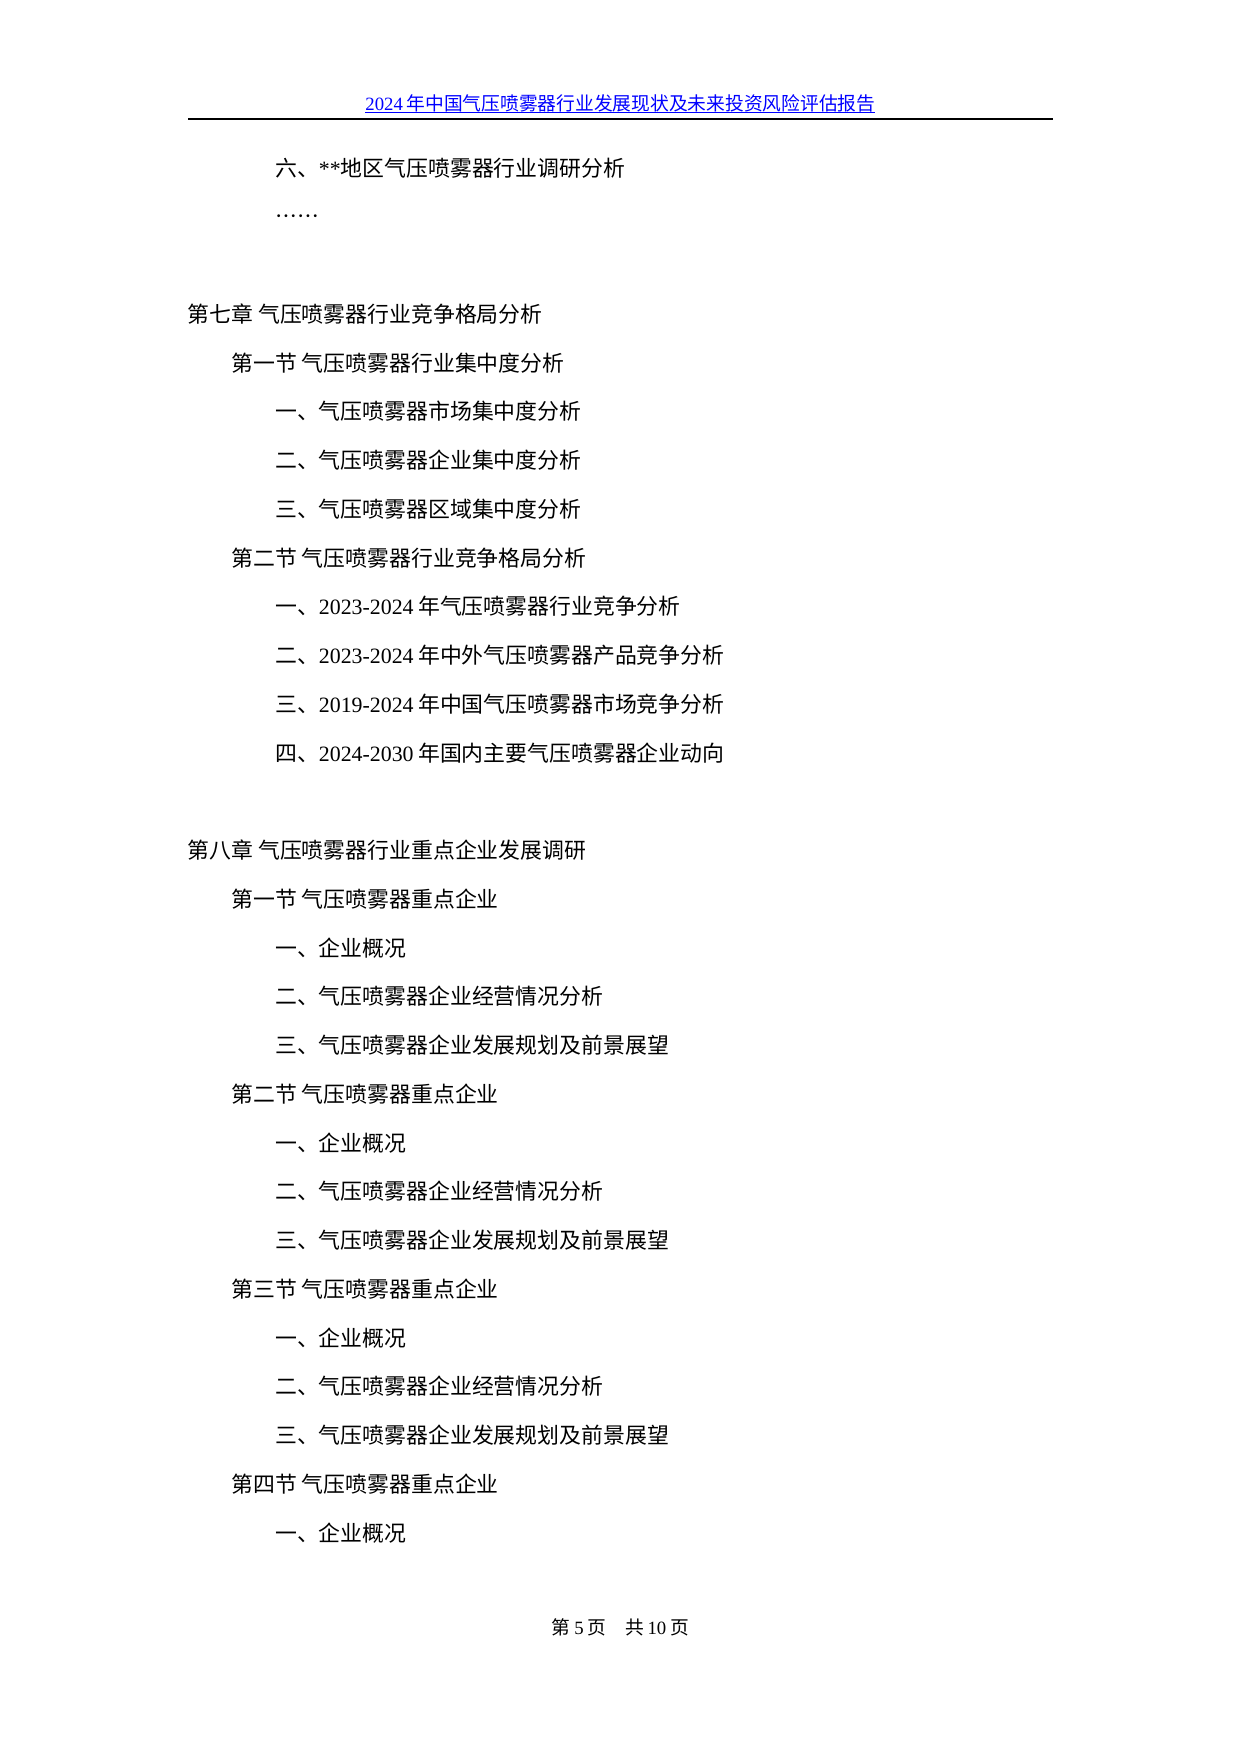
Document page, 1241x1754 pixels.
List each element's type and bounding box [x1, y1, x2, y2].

text [187, 150, 1053, 1548]
